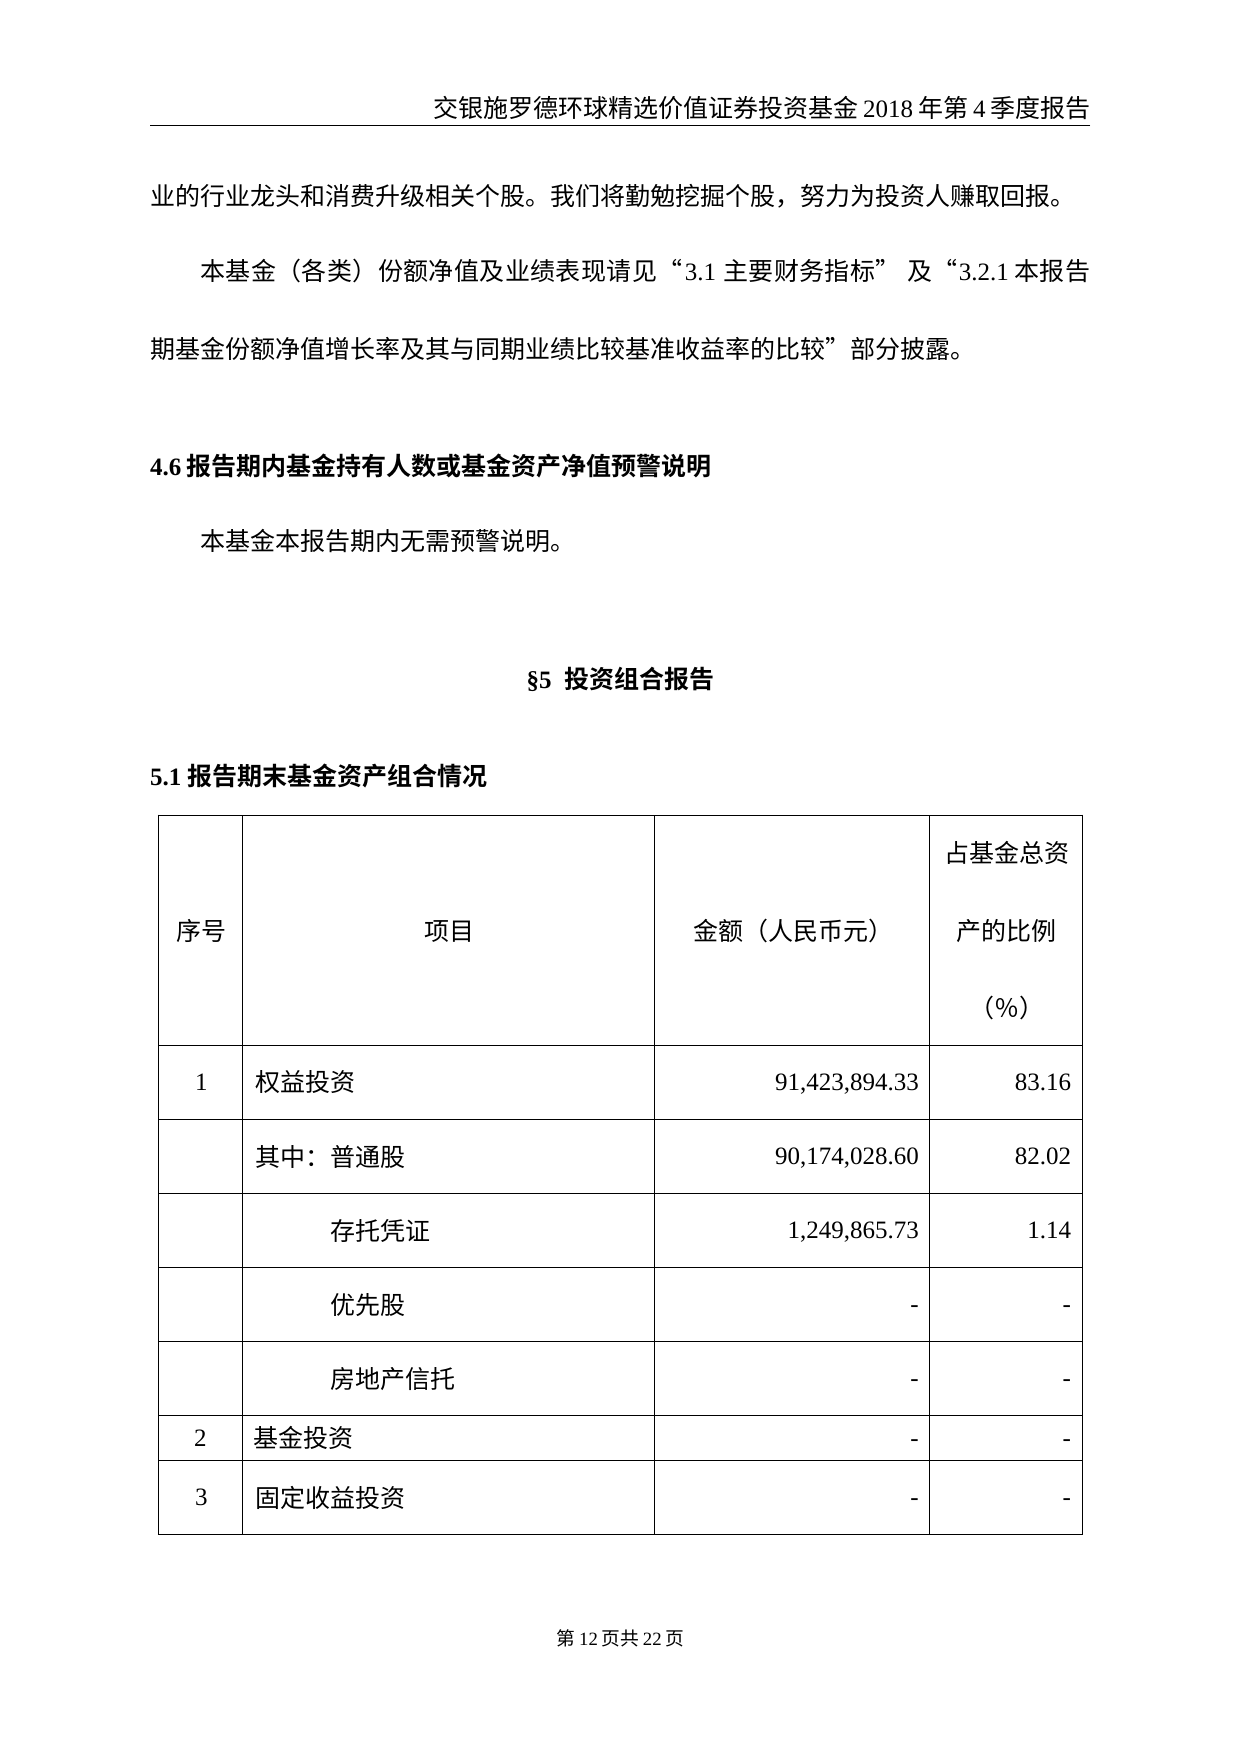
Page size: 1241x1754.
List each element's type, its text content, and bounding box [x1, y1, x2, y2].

table_cell - [930, 1342, 1082, 1415]
table_cell - [655, 1416, 929, 1460]
table_header 序号 [159, 816, 242, 1044]
table_cell - [930, 1461, 1082, 1534]
table_cell 其中：普通股 [243, 1120, 654, 1193]
table_cell 83.16 [930, 1046, 1082, 1118]
table_cell 82.02 [930, 1120, 1082, 1193]
table_cell 1,249,865.73 [655, 1194, 929, 1267]
table_cell - [930, 1416, 1082, 1460]
table_cell - [655, 1342, 929, 1415]
table_cell 90,174,028.60 [655, 1120, 929, 1193]
table_cell 固定收益投资 [243, 1461, 654, 1534]
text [150, 162, 1090, 227]
table_cell 优先股 [243, 1268, 654, 1341]
table_cell [159, 1194, 242, 1267]
text 本基金（各类）份额净值及业绩表现请见“3.1 主要财务指标” 及“3.2.1本报告期基金份额净值增长率及其与同期业绩比较基准收益率的比较”部分披露。 [150, 237, 1090, 380]
table_cell [159, 1342, 242, 1415]
table_header 占基金总资产的比例（％） [930, 816, 1082, 1044]
table_cell 1 [159, 1046, 242, 1118]
table_cell [159, 1268, 242, 1341]
text 4.6报告期内基金持有人数或基金资产净值预警说明 [150, 432, 1090, 497]
table_cell - [655, 1268, 929, 1341]
table_cell 2 [159, 1416, 242, 1460]
text 5.1 报告期末基金资产组合情况 [150, 742, 1090, 807]
table_cell 存托凭证 [243, 1194, 654, 1267]
text 本基金本报告期内无需预警说明。 [150, 507, 1090, 572]
table_cell - [655, 1461, 929, 1534]
table_cell 权益投资 [243, 1046, 654, 1118]
table_cell 91,423,894.33 [655, 1046, 929, 1118]
table_header 金额（人民币元） [655, 816, 929, 1044]
table_cell 1.14 [930, 1194, 1082, 1267]
table_header 项目 [243, 816, 654, 1044]
table_cell 基金投资 [243, 1416, 654, 1460]
table_cell 房地产信托 [243, 1342, 654, 1415]
table_cell [159, 1120, 242, 1193]
table_cell 3 [159, 1461, 242, 1534]
table_cell - [930, 1268, 1082, 1341]
subtitle §5 投资组合报告 [150, 645, 1090, 710]
